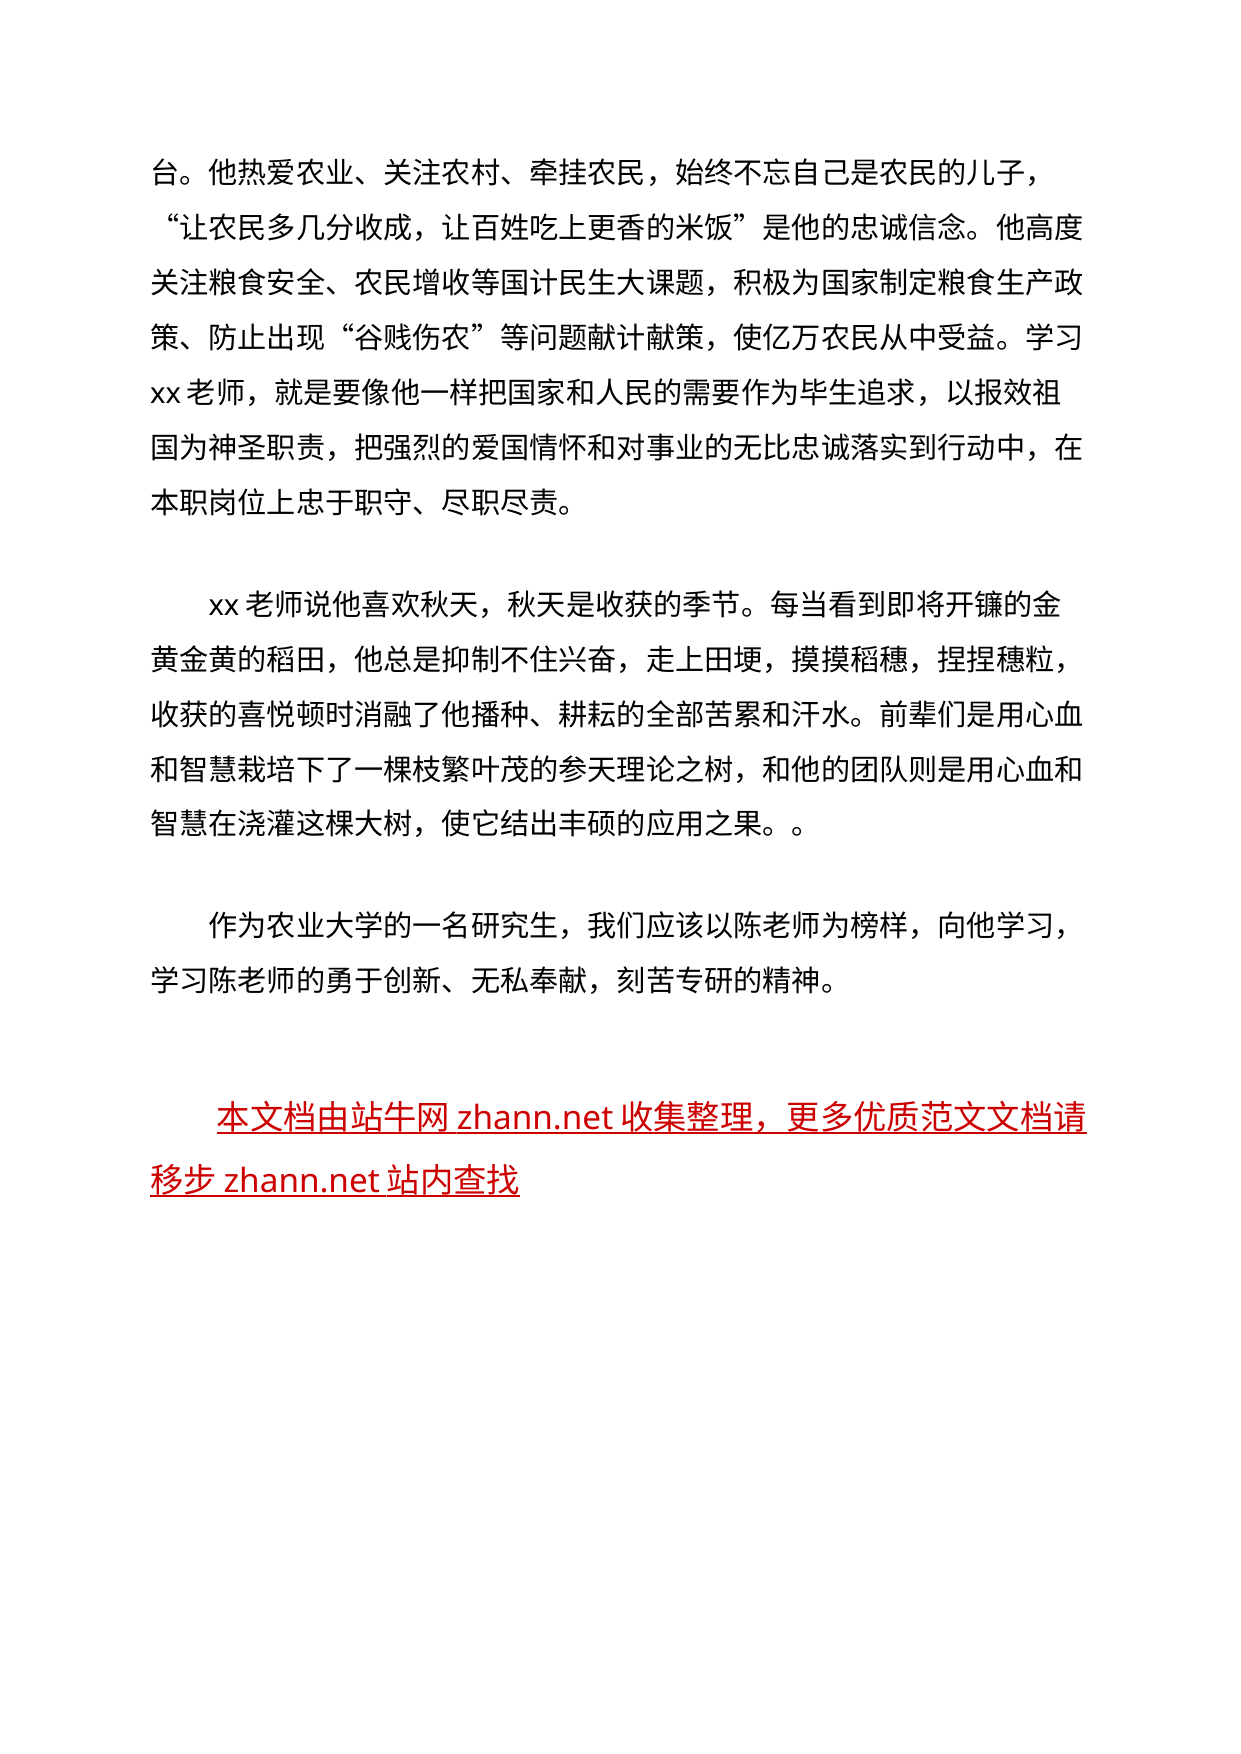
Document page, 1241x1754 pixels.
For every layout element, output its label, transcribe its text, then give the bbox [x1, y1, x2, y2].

text 本文档由站牛网zhann.net收集整理，更多优质范文文档请移步zhann.net站内查找 [150, 1091, 1090, 1202]
text 作为农业大学的一名研究生，我们应该以陈老师为榜样，向他学习，学习陈老师的勇于创新、无私奉献，刻苦专研的精神。 [150, 903, 1090, 1000]
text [150, 150, 1090, 522]
text xx老师说他喜欢秋天，秋天是收获的季节。每当看到即将开镰的金黄金黄的稻田，他总是抑制不住兴奋，走上田埂，摸摸稻穗，捏捏穗粒，收获的喜悦顿时消融了他播种、耕耘的全部苦累和汗水。前辈们是用心血和智慧栽培下了一棵枝繁叶茂的参天理论之树，和他的团队则是用心血和智慧在浇灌这棵大树，使它结出丰硕的应用之果。。 [150, 581, 1090, 843]
